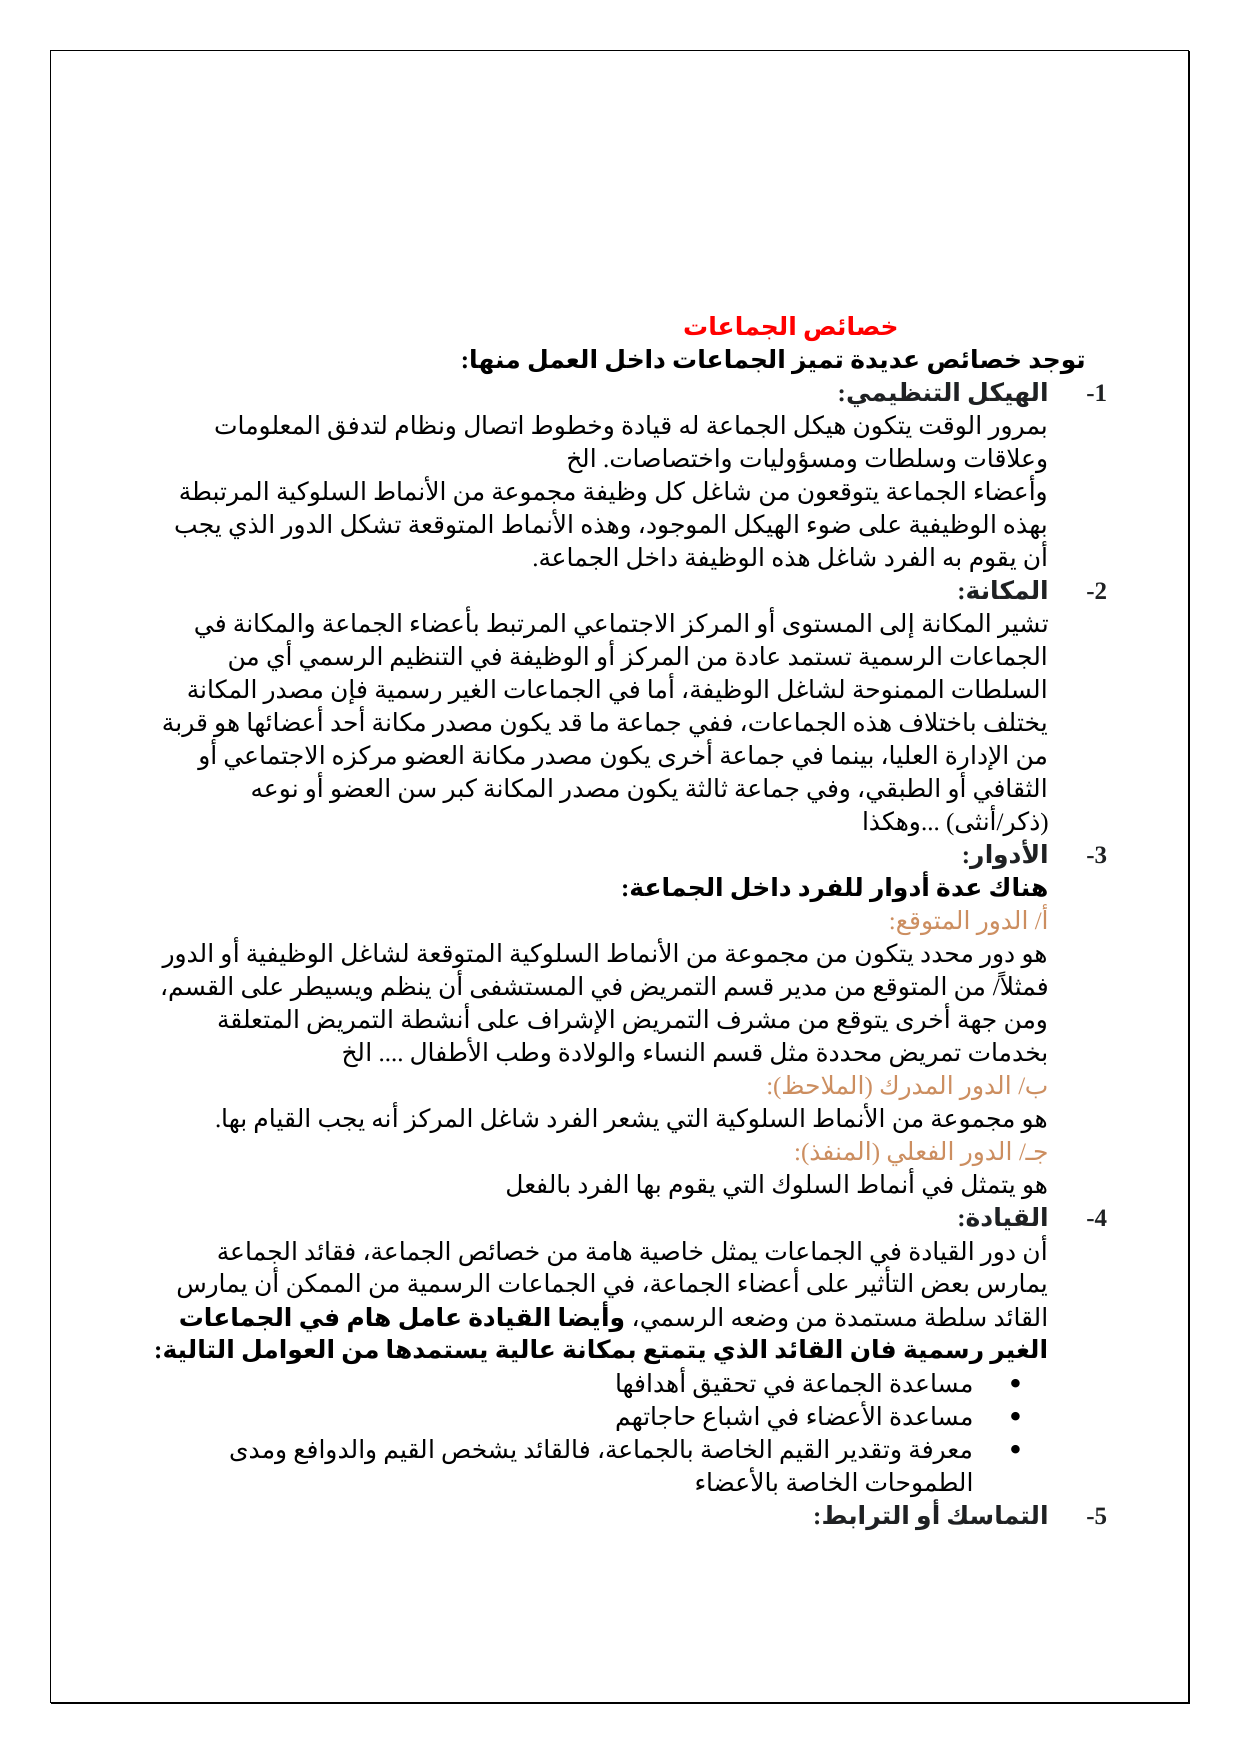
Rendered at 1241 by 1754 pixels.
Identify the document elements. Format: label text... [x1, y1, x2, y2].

list تشير المكانة إلى المستوى أو المركز الاجتماعي المرتبط بأعضاء الجماعة والمكانة في الجماعات الرسمية تستمد عادة من المركز أو الوظيفة في التنظيم الرسمي أي من السلطات الممنوحة لشاغل الوظيفة، أما في الجماعات الغير رسمية فإن مصدر المكانة يختلف باختلاف هذه الجماعات، ففي جماعة ما قد يكون مصدر مكانة أحد أعضائها هو قربة من الإدارة العليا، بينما في جماعة أخرى يكون مصدر مكانة العضو مركزه الاجتماعي أو الثقافي أو الطبقي، وفي جماعة ثالثة يكون مصدر المكانة كبر سن العضو أو نوعه (ذكر/أنثى) ...وهكذا [153, 609, 1048, 836]
list الأدوار: [153, 840, 1086, 869]
list هو دور محدد يتكون من مجموعة من الأنماط السلوكية المتوقعة لشاغل الوظيفية أو الدور [153, 939, 1048, 968]
list مساعدة الأعضاء في اشباع حاجاتهم [153, 1402, 1011, 1430]
list هناك عدة أدوار للفرد داخل الجماعة: [153, 873, 1048, 902]
list فمثلاً/ من المتوقع من مدير قسم التمريض في المستشفى أن ينظم ويسيطر على القسم، ومن جهة أخرى يتوقع من مشرف التمريض الإشراف على أنشطة التمريض المتعلقة بخدمات تمريض محددة مثل قسم النساء والولادة وطب الأطفال .... الخ [153, 972, 1048, 1067]
list مساعدة الجماعة في تحقيق أهدافها [153, 1369, 1011, 1397]
list القيادة: [153, 1203, 1086, 1232]
list توجد خصائص عديدة تميز الجماعات داخل العمل منها: [153, 345, 1086, 374]
list هو يتمثل في أنماط السلوك التي يقوم بها الفرد بالفعل [153, 1171, 1048, 1199]
list أ/ الدور المتوقع: [153, 906, 1048, 935]
list أن دور القيادة في الجماعات يمثل خاصية هامة من خصائص الجماعة، فقائد الجماعة يمارس بعض التأثير على أعضاء الجماعة، في الجماعات الرسمية من الممكن أن يمارس القائد سلطة مستمدة من وضعه الرسمي، وأيضا القيادة عامل هام في الجماعات الغير رسمية فان القائد الذي يتمتع بمكانة عالية يستمدها من العوامل التالية: [153, 1237, 1048, 1364]
list هو مجموعة من الأنماط السلوكية التي يشعر الفرد شاغل المركز أنه يجب القيام بها. [153, 1104, 1048, 1133]
list خصائص الجماعات [153, 312, 898, 341]
list جـ/ الدور الفعلي (المنفذ): [153, 1137, 1048, 1166]
list الهيكل التنظيمي: [153, 378, 1086, 407]
list التماسك أو الترابط: [153, 1501, 1086, 1529]
list المكانة: [153, 576, 1086, 605]
list ب/ الدور المدرك (الملاحظ): [153, 1071, 1048, 1100]
list معرفة وتقدير القيم الخاصة بالجماعة، فالقائد يشخص القيم والدوافع ومدى الطموحات الخاصة بالأعضاء [153, 1435, 1011, 1496]
list بمرور الوقت يتكون هيكل الجماعة له قيادة وخطوط اتصال ونظام لتدفق المعلومات وعلاقات وسلطات ومسؤوليات واختصاصات. الخ [153, 411, 1048, 473]
list وأعضاء الجماعة يتوقعون من شاغل كل وظيفة مجموعة من الأنماط السلوكية المرتبطة بهذه الوظيفية على ضوء الهيكل الموجود، وهذه الأنماط المتوقعة تشكل الدور الذي يجب أن يقوم به الفرد شاغل هذه الوظيفة داخل الجماعة. [153, 477, 1048, 572]
